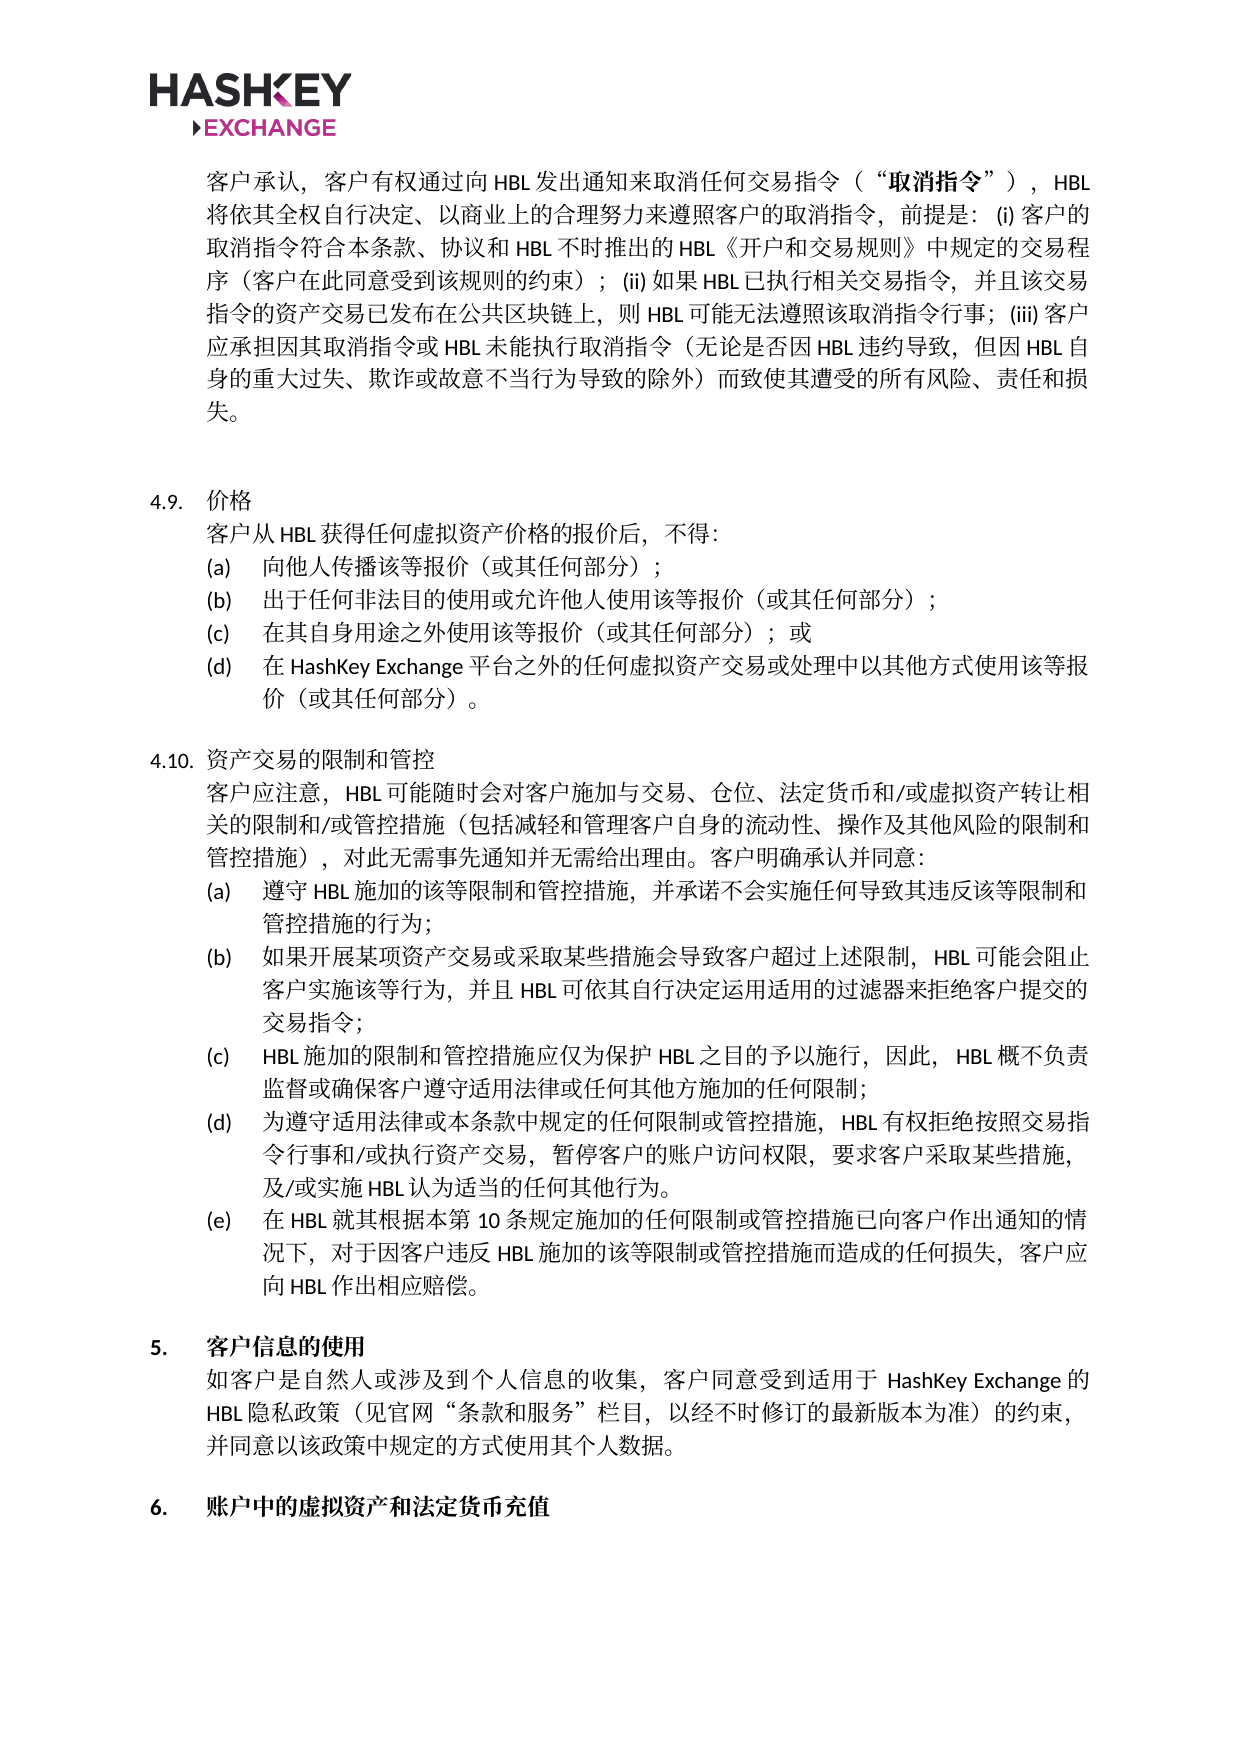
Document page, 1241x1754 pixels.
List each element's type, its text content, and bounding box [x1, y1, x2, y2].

picture [150, 73, 352, 136]
text 客户承认，客户有权通过向HBL发出通知来取消任何交易指令（“取消指令”），HBL将依其全权自行决定、以商业上的合理努力来遵照客户的取消指令，前提是：(i) 客户的取消指令符合本条款、协议和HBL不时推出的HBL《开户和交易规则》中规定的交易程序（客户在此同意受到该规则的约束）；(ii) 如果HBL已执行相关交易指令，并且该交易指令的资产交易已发布在公共区块链上，则HBL可能无法遵照该取消指令行事；(iii) 客户应承担因其取消指令或HBL未能执行取消指令（无论是否因HBL违约导致，但因HBL自身的重大过失、欺诈或故意不当行为导致的除外）而致使其遭受的所有风险、责任和损失。 [206, 164, 1090, 427]
list 价格 [150, 483, 1090, 516]
list 账户中的虚拟资产和法定货币充值 [150, 1489, 1090, 1522]
text 如客户是自然人或涉及到个人信息的收集，客户同意受到适用于HashKey Exchange的HBL隐私政策（见官网“条款和服务”栏目，以经不时修订的最新版本为准）的约束，并同意以该政策中规定的方式使用其个人数据。 [206, 1362, 1090, 1461]
list 为遵守适用法律或本条款中规定的任何限制或管控措施，HBL有权拒绝按照交易指令行事和/或执行资产交易，暂停客户的账户访问权限，要求客户采取某些措施，及/或实施HBL认为适当的任何其他行为。 [206, 1104, 1090, 1203]
list 如果开展某项资产交易或采取某些措施会导致客户超过上述限制，HBL可能会阻止客户实施该等行为，并且HBL可依其自行决定运用适用的过滤器来拒绝客户提交的交易指令； [206, 939, 1090, 1038]
text 客户应注意，HBL可能随时会对客户施加与交易、仓位、法定货币和/或虚拟资产转让相关的限制和/或管控措施（包括减轻和管理客户自身的流动性、操作及其他风险的限制和管控措施），对此无需事先通知并无需给出理由。客户明确承认并同意： [206, 775, 1090, 873]
list 客户信息的使用 [150, 1329, 1090, 1362]
list 在HashKey Exchange平台之外的任何虚拟资产交易或处理中以其他方式使用该等报价（或其任何部分）。 [206, 648, 1090, 714]
text 客户从HBL获得任何虚拟资产价格的报价后，不得： [206, 516, 1090, 549]
list 资产交易的限制和管控 [150, 742, 1090, 775]
list 向他人传播该等报价（或其任何部分）； [206, 549, 1090, 582]
list 出于任何非法目的使用或允许他人使用该等报价（或其任何部分）； [206, 582, 1090, 615]
list 在HBL就其根据本第10条规定施加的任何限制或管控措施已向客户作出通知的情况下，对于因客户违反HBL施加的该等限制或管控措施而造成的任何损失，客户应向HBL作出相应赔偿。 [206, 1203, 1090, 1301]
list 遵守HBL施加的该等限制和管控措施，并承诺不会实施任何导致其违反该等限制和管控措施的行为； [206, 873, 1090, 939]
list 在其自身用途之外使用该等报价（或其任何部分）；或 [206, 615, 1090, 648]
list HBL施加的限制和管控措施应仅为保护HBL之目的予以施行，因此，HBL概不负责监督或确保客户遵守适用法律或任何其他方施加的任何限制； [206, 1038, 1090, 1104]
